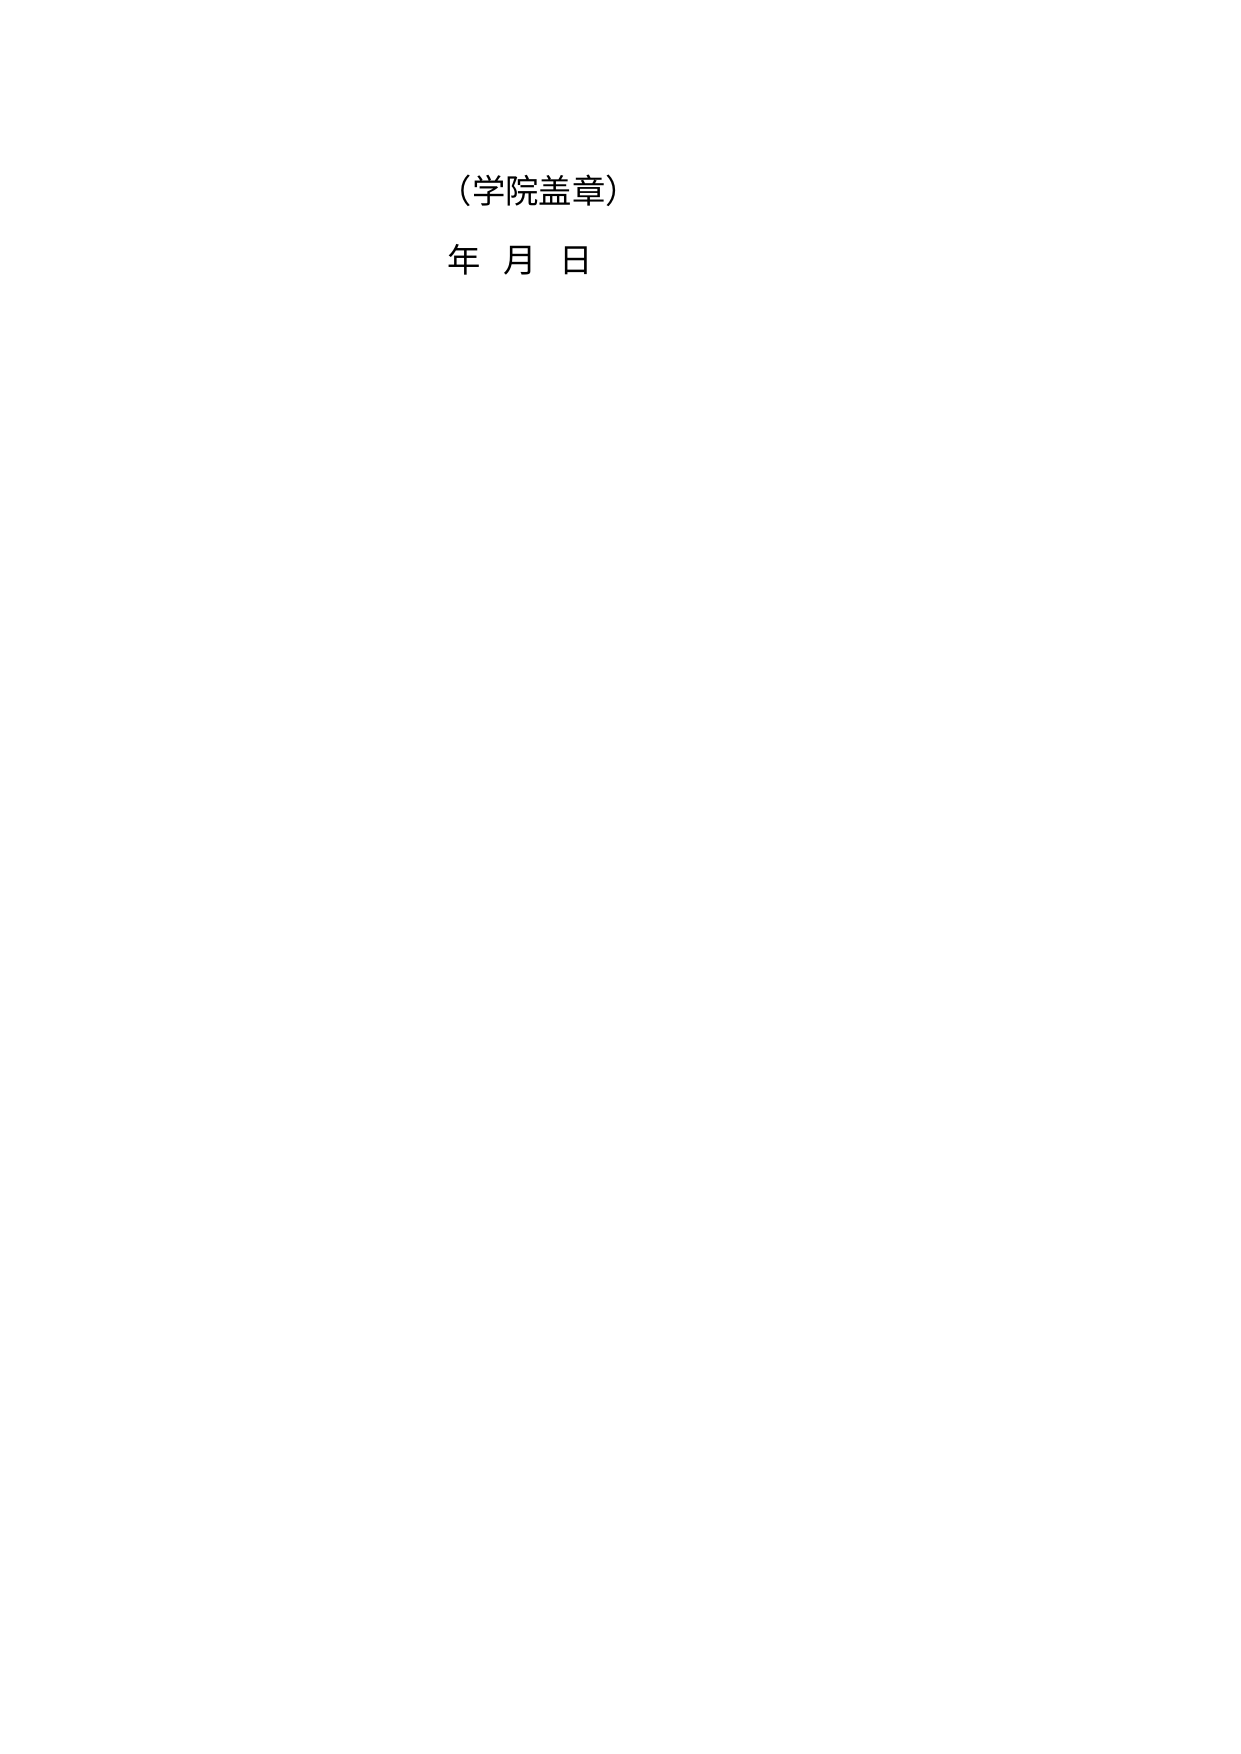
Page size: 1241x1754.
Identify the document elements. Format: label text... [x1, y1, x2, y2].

text 年 月 日 [187, 233, 1053, 282]
text （学院盖章） [187, 164, 1053, 213]
